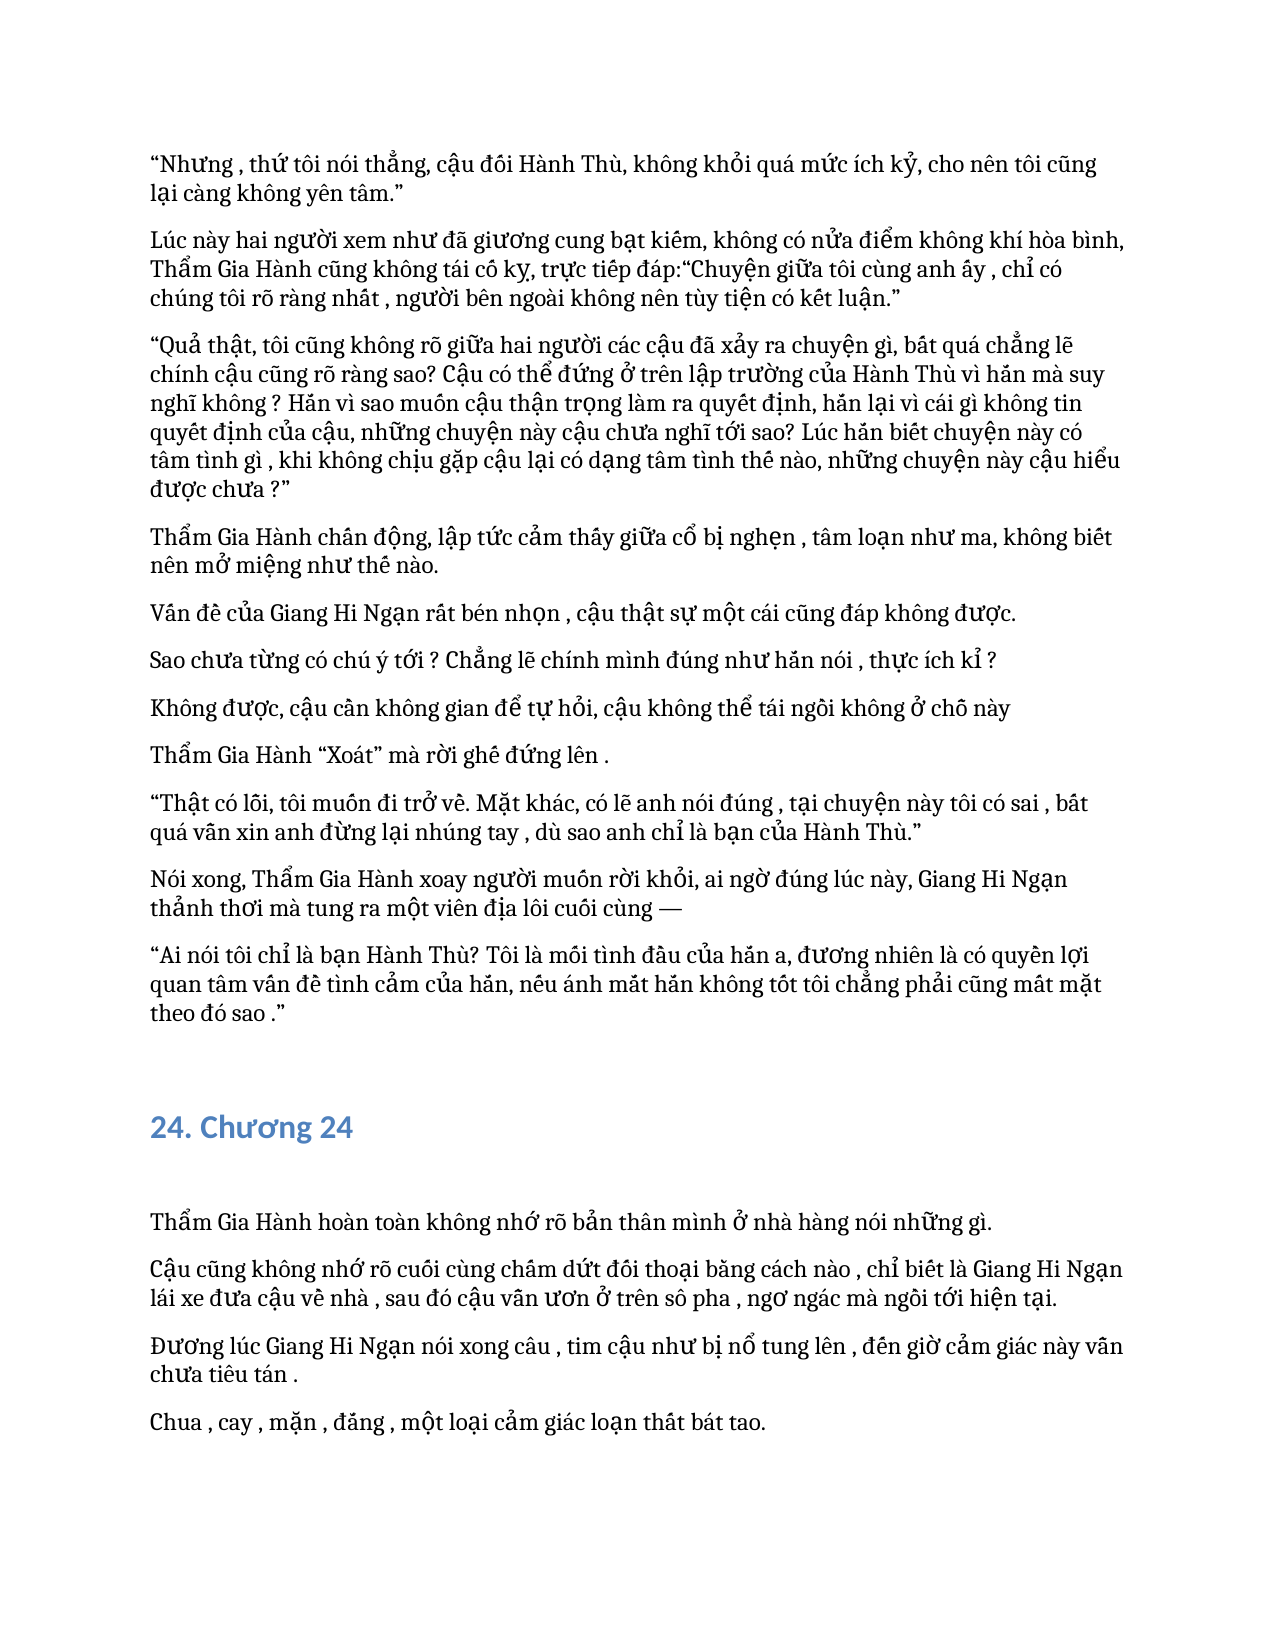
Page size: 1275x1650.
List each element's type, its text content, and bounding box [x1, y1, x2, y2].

text Thẩm Gia Hành chấn động, lập tức cảm thấy giữa cổ bị nghẹn , tâm loạn như ma, không biết nên mở miệng như thế nào. [150, 522, 1125, 580]
text “Ai nói tôi chỉ là bạn Hành Thù? Tôi là mối tình đầu của hắn a, đương nhiên là có quyền lợi quan tâm vấn đề tình cảm của hắn, nếu ánh mắt hắn không tốt tôi chẳng phải cũng mất mặt theo đó sao .” [150, 941, 1125, 1085]
text Vấn đề của Giang Hi Ngạn rất bén nhọn , cậu thật sự một cái cũng đáp không được. [150, 599, 1125, 627]
text Không được, cậu cần không gian để tự hỏi, cậu không thể tái ngồi không ở chỗ này [150, 694, 1125, 722]
text Chua , cay , mặn , đắng , một loại cảm giác loạn thất bát tao. [150, 1408, 1125, 1437]
text “Thật có lỗi, tôi muốn đi trở về. Mặt khác, có lẽ anh nói đúng , tại chuyện này tôi có sai , bất quá vẫn xin anh đừng lại nhúng tay , dù sao anh chỉ là bạn của Hành Thù.” [150, 789, 1125, 846]
subtitle 24. Chương 24 [150, 1106, 1125, 1147]
text Thẩm Gia Hành “Xoát” mà rời ghế đứng lên . [150, 741, 1125, 770]
text Nói xong, Thẩm Gia Hành xoay người muốn rời khỏi, ai ngờ đúng lúc này, Giang Hi Ngạn thảnh thơi mà tung ra một viên địa lôi cuối cùng — [150, 865, 1125, 922]
text Thẩm Gia Hành hoàn toàn không nhớ rõ bản thân mình ở nhà hàng nói những gì. [150, 1150, 1125, 1237]
text Cậu cũng không nhớ rõ cuối cùng chấm dứt đối thoại bằng cách nào , chỉ biết là Giang Hi Ngạn lái xe đưa cậu về nhà , sau đó cậu vẫn ươn ở trên sô pha , ngơ ngác mà ngồi tới hiện tại. [150, 1255, 1125, 1313]
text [150, 150, 1125, 207]
text Đương lúc Giang Hi Ngạn nói xong câu , tim cậu như bị nổ tung lên , đến giờ cảm giác này vẫn chưa tiêu tán . [150, 1332, 1125, 1389]
text Sao chưa từng có chú ý tới ? Chẳng lẽ chính mình đúng như hắn nói , thực ích kỉ ? [150, 646, 1125, 675]
text Lúc này hai người xem như đã giương cung bạt kiếm, không có nửa điểm không khí hòa bình, Thẩm Gia Hành cũng không tái cố kỵ, trực tiếp đáp:“Chuyện giữa tôi cùng anh ấy , chỉ có chúng tôi rõ ràng nhất , người bên ngoài không nên tùy tiện có kết luận.” [150, 226, 1125, 312]
text “Quả thật, tôi cũng không rõ giữa hai người các cậu đã xảy ra chuyện gì, bất quá chẳng lẽ chính cậu cũng rõ ràng sao? Cậu có thể đứng ở trên lập trường của Hành Thù vì hắn mà suy nghĩ không ? Hắn vì sao muốn cậu thận trọng làm ra quyết định, hắn lại vì cái gì không tin quyết định của cậu, những chuyện này cậu chưa nghĩ tới sao? Lúc hắn biết chuyện này có tâm tình gì , khi không chịu gặp cậu lại có dạng tâm tình thế nào, những chuyện này cậu hiểu được chưa ?” [150, 331, 1125, 504]
